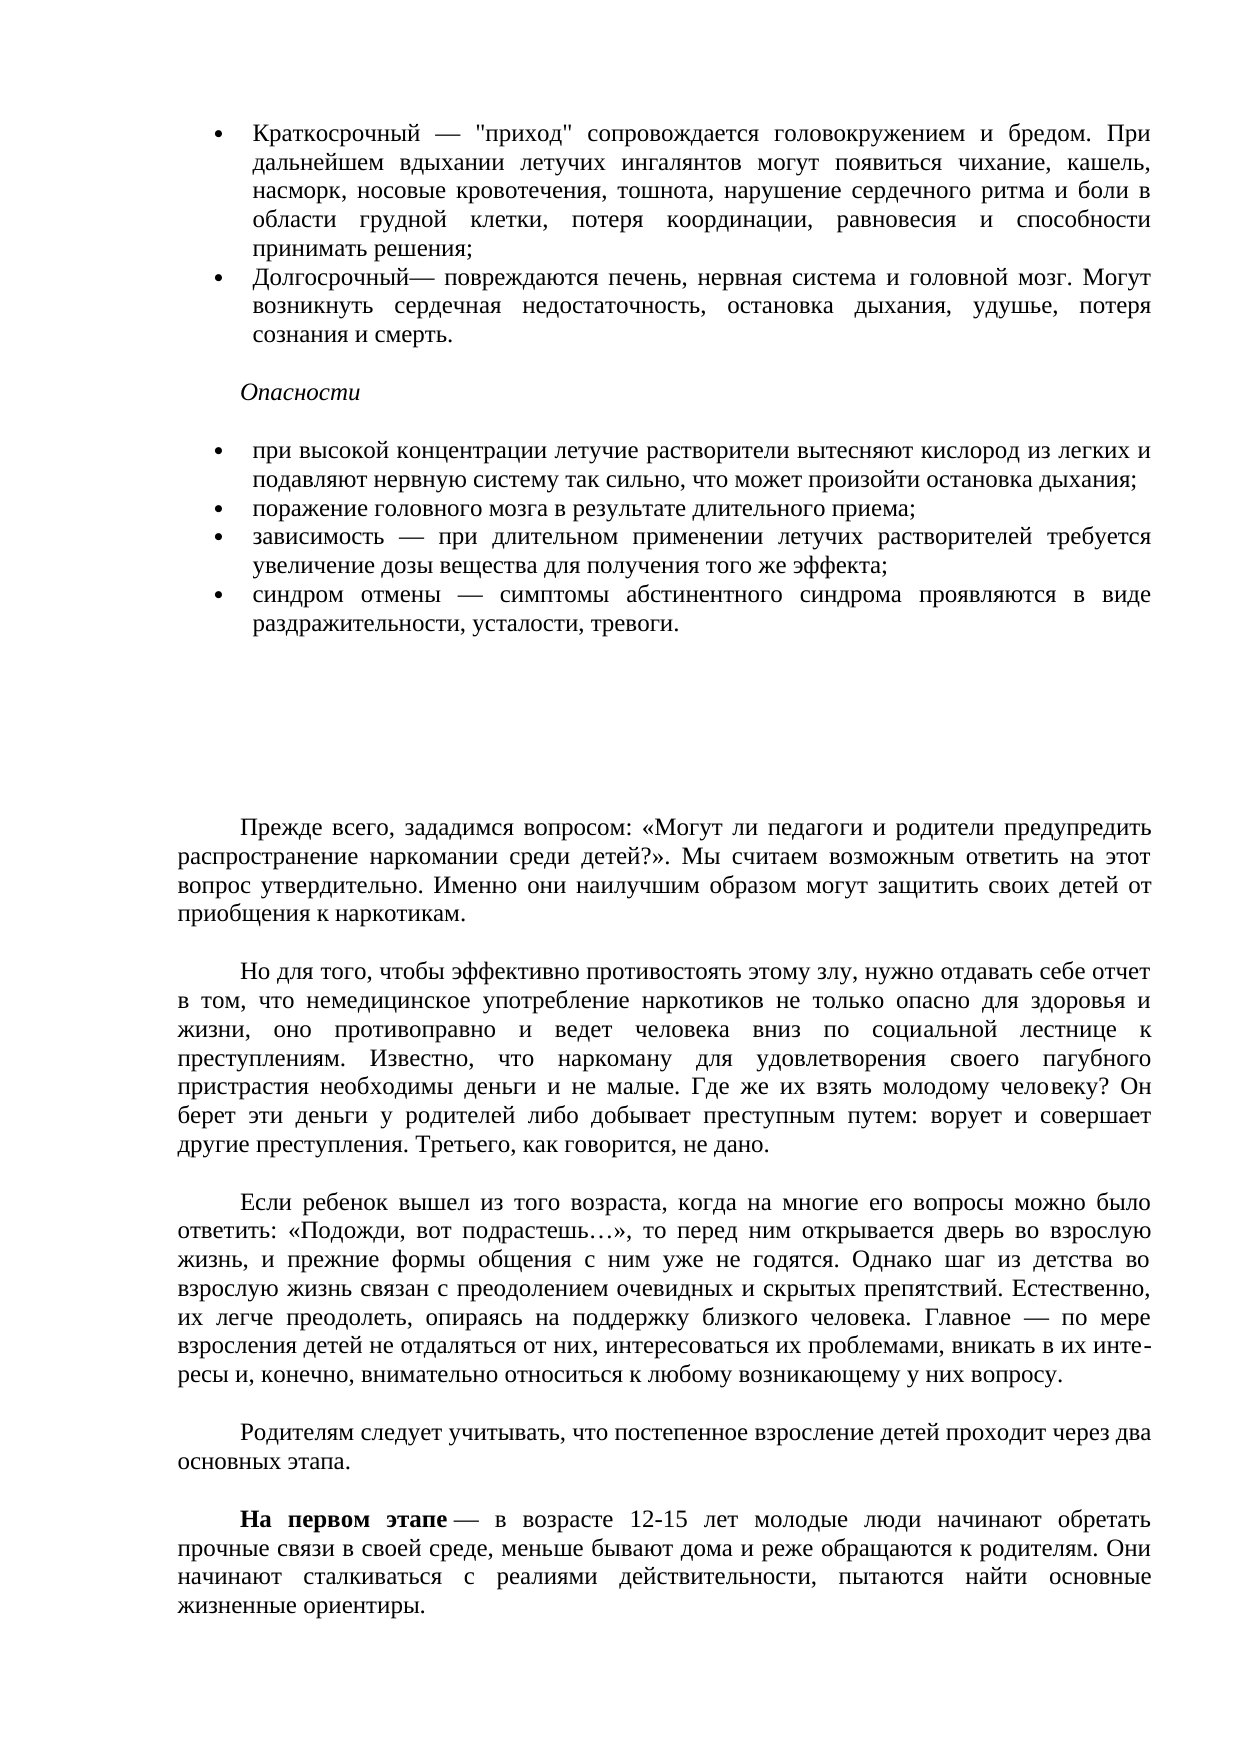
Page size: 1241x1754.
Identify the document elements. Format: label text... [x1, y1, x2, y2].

text Родителям следует учитывать, что постепенное взросление детей проходит через два основных этапа. [177, 1417, 1152, 1475]
text Если ребенок вышел из того возраста, когда на многие его вопросы можно было ответить: «Подожди, вот подрастешь…», то перед ним открывается дверь во взрослую жизнь, и прежние формы общения с ним уже не годятся. Однако шаг из детства во взрослую жизнь связан с преодолением очевидных и скрытых препятствий. Естественно, их легче преодолеть, опираясь на поддержку близкого человека. Главное — по мере взросления детей не отдаляться от них, интересоваться их проблемами, вникать в их интересы и, конечно, внимательно относиться к любому возникающему у них вопросу. [177, 1187, 1152, 1388]
list Краткосрочный — "приход" сопровождается головокружением и бредом. При дальнейшем вдыхании летучих ингалянтов могут появиться чихание, кашель, насморк, носовые кровотечения, тошнота, нарушение сердечного ритма и боли в области грудной клетки, потеря координации, равновесия и способности принимать решения; [215, 118, 1152, 262]
text Опасности [177, 377, 1152, 406]
list синдром отмены — симптомы абстинентного синдрома проявляются в виде раздражительности, усталости, тревоги. [215, 579, 1152, 636]
text Но для того, чтобы эффективно противостоять этому злу, нужно отдавать себе отчет в том, что немедицинское употребление наркотиков не только опасно для здоровья и жизни, оно противоправно и ведет человека вниз по социальной лестнице к преступлениям. Известно, что наркоману для удовлетворения своего пагубного пристрастия необходимы деньги и не малые. Где же их взять молодому человеку? Он берет эти деньги у родителей либо добывает преступным путем: ворует и совершает другие преступления. Третьего, как говорится, не дано. [177, 956, 1152, 1158]
list зависимость — при длительном применении летучих растворителей требуется увеличение дозы вещества для получения того же эффекта; [215, 521, 1152, 579]
list поражение головного мозга в результате длительного приема; [215, 493, 1152, 521]
list Долгосрочный— повреждаются печень, нервная система и головной мозг. Могут возникнуть сердечная недостаточность, остановка дыхания, удушье, потеря сознания и смерть. [215, 262, 1152, 348]
list при высокой концентрации летучие растворители вытесняют кислород из легких и подавляют нервную систему так сильно, что может произойти остановка дыхания; [215, 435, 1152, 493]
text На первом этапе — в возрасте 12-15 лет молодые люди начинают обретать прочные связи в своей среде, меньше бывают дома и реже обращаются к родителям. Они начинают сталкиваться с реалиями действительности, пытаются найти основные жизненные ориентиры. [177, 1504, 1152, 1619]
text Прежде всего, зададимся вопросом: «Могут ли педагоги и родители предупредить распространение наркомании среди детей?». Мы считаем возможным ответить на этот вопрос утвердительно. Именно они наилучшим образом могут защитить своих детей от приобщения к наркотикам. [177, 812, 1152, 927]
